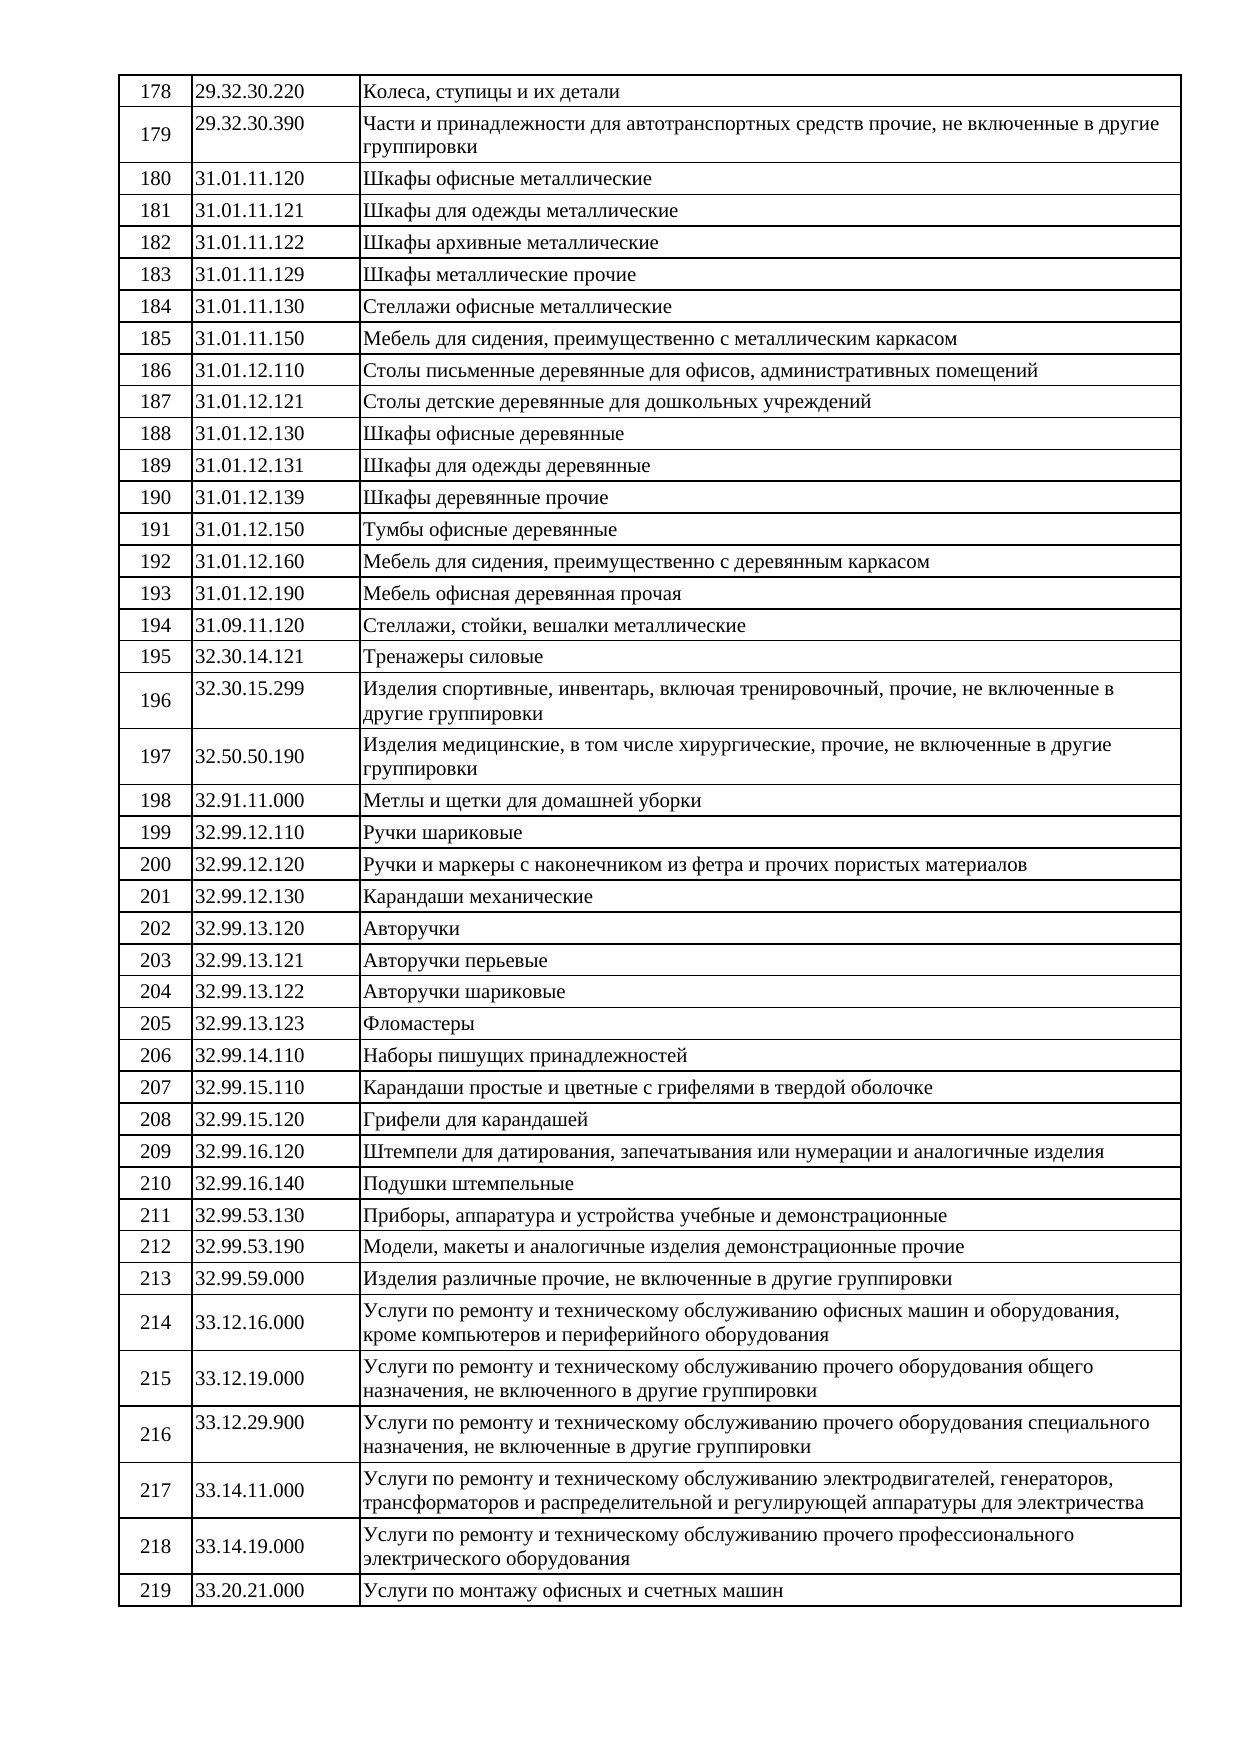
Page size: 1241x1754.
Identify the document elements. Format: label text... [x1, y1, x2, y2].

table_cell 32.99.15.110 [193, 1072, 359, 1102]
table_cell 32.99.13.122 [193, 976, 359, 1007]
table_cell 31.01.12.121 [193, 386, 359, 417]
table_cell Карандаши механические [361, 881, 1180, 911]
table_cell Тренажеры силовые [361, 641, 1180, 672]
table_cell 180 [120, 163, 191, 193]
table_cell Шкафы для одежды металлические [361, 195, 1180, 225]
table_cell 207 [120, 1072, 191, 1102]
table_cell 215 [120, 1351, 191, 1405]
table_cell Изделия медицинские, в том числе хирургические, прочие, не включенные в другие группировки [361, 729, 1180, 783]
table_cell Шкафы офисные металлические [361, 163, 1180, 193]
table_cell 179 [120, 107, 191, 162]
table_cell 219 [120, 1575, 191, 1605]
table_cell 33.12.19.000 [193, 1351, 359, 1405]
table_cell 31.01.12.190 [193, 578, 359, 608]
table_cell 216 [120, 1407, 191, 1461]
table_cell Карандаши простые и цветные с грифелями в твердой оболочке [361, 1072, 1180, 1102]
table_cell Шкафы для одежды деревянные [361, 450, 1180, 480]
table_cell 199 [120, 817, 191, 847]
table_cell 201 [120, 881, 191, 911]
table_cell 32.99.12.120 [193, 849, 359, 879]
table_cell 193 [120, 578, 191, 608]
table_cell Авторучки перьевые [361, 945, 1180, 975]
table_cell Услуги по ремонту и техническому обслуживанию прочего оборудования общего назначения, не включенного в другие группировки [361, 1351, 1180, 1405]
table_cell 217 [120, 1463, 191, 1517]
table_cell 189 [120, 450, 191, 480]
table_cell 32.99.16.140 [193, 1168, 359, 1198]
table_cell Штемпели для датирования, запечатывания или нумерации и аналогичные изделия [361, 1136, 1180, 1166]
table_cell Тумбы офисные деревянные [361, 514, 1180, 544]
table_cell Мебель для сидения, преимущественно с металлическим каркасом [361, 323, 1180, 353]
table_cell 31.01.12.130 [193, 418, 359, 448]
table_cell 31.01.11.121 [193, 195, 359, 225]
table_cell 182 [120, 227, 191, 257]
table_cell Мебель для сидения, преимущественно с деревянным каркасом [361, 546, 1180, 576]
table_cell 196 [120, 673, 191, 728]
table_cell 181 [120, 195, 191, 225]
table_cell 185 [120, 323, 191, 353]
table_cell Шкафы архивные металлические [361, 227, 1180, 257]
table_cell 32.99.53.190 [193, 1231, 359, 1262]
table_cell 29.32.30.390 [193, 107, 359, 162]
table_cell 32.99.13.120 [193, 913, 359, 943]
table_cell 31.01.11.122 [193, 227, 359, 257]
table_cell Подушки штемпельные [361, 1168, 1180, 1198]
table_cell 31.01.12.131 [193, 450, 359, 480]
table_cell 31.01.12.110 [193, 355, 359, 385]
table_cell 178 [120, 76, 191, 106]
table_cell 32.99.53.130 [193, 1200, 359, 1230]
table_cell Авторучки шариковые [361, 976, 1180, 1007]
table_cell 205 [120, 1008, 191, 1038]
table_cell 32.99.15.120 [193, 1104, 359, 1134]
table_cell 32.99.13.121 [193, 945, 359, 975]
table_cell 192 [120, 546, 191, 576]
table_cell Стеллажи, стойки, вешалки металлические [361, 610, 1180, 640]
table_cell 202 [120, 913, 191, 943]
table_cell 31.01.12.160 [193, 546, 359, 576]
table_cell 194 [120, 610, 191, 640]
table_cell Колеса, ступицы и их детали [361, 76, 1180, 106]
table_cell Мебель офисная деревянная прочая [361, 578, 1180, 608]
table_cell Наборы пишущих принадлежностей [361, 1040, 1180, 1070]
table_cell Шкафы деревянные прочие [361, 482, 1180, 512]
table_cell Части и принадлежности для автотранспортных средств прочие, не включенные в другие группировки [361, 107, 1180, 162]
table_cell Услуги по монтажу офисных и счетных машин [361, 1575, 1180, 1605]
table_cell Услуги по ремонту и техническому обслуживанию офисных машин и оборудования, кроме компьютеров и периферийного оборудования [361, 1295, 1180, 1349]
table_cell Модели, макеты и аналогичные изделия демонстрационные прочие [361, 1231, 1180, 1262]
table_cell Столы детские деревянные для дошкольных учреждений [361, 386, 1180, 417]
table_cell 33.20.21.000 [193, 1575, 359, 1605]
table_cell 186 [120, 355, 191, 385]
table_cell Авторучки [361, 913, 1180, 943]
table_cell 218 [120, 1519, 191, 1573]
table_cell Стеллажи офисные металлические [361, 291, 1180, 321]
table_cell 32.50.50.190 [193, 729, 359, 783]
table_cell 32.99.12.130 [193, 881, 359, 911]
table_cell 31.01.12.139 [193, 482, 359, 512]
table_cell 204 [120, 976, 191, 1007]
table_cell Услуги по ремонту и техническому обслуживанию прочего оборудования специального назначения, не включенные в другие группировки [361, 1407, 1180, 1461]
table_cell 32.99.14.110 [193, 1040, 359, 1070]
table_cell Грифели для карандашей [361, 1104, 1180, 1134]
table_cell Изделия различные прочие, не включенные в другие группировки [361, 1263, 1180, 1293]
table_cell 195 [120, 641, 191, 672]
table_cell 188 [120, 418, 191, 448]
table_cell 203 [120, 945, 191, 975]
table_cell 184 [120, 291, 191, 321]
table_cell 31.01.11.129 [193, 259, 359, 289]
table_cell 32.30.14.121 [193, 641, 359, 672]
table_cell 209 [120, 1136, 191, 1166]
table_cell Изделия спортивные, инвентарь, включая тренировочный, прочие, не включенные в другие группировки [361, 673, 1180, 728]
table_cell 198 [120, 785, 191, 815]
table_cell 190 [120, 482, 191, 512]
table_cell 197 [120, 729, 191, 783]
table_cell 31.01.11.150 [193, 323, 359, 353]
table_cell Шкафы металлические прочие [361, 259, 1180, 289]
table_cell 33.12.29.900 [193, 1407, 359, 1461]
table_cell 206 [120, 1040, 191, 1070]
table_cell 33.12.16.000 [193, 1295, 359, 1349]
table_cell 32.99.13.123 [193, 1008, 359, 1038]
table_cell 183 [120, 259, 191, 289]
table_cell 211 [120, 1200, 191, 1230]
table_cell Ручки и маркеры с наконечником из фетра и прочих пористых материалов [361, 849, 1180, 879]
table_cell Шкафы офисные деревянные [361, 418, 1180, 448]
table_cell 32.30.15.299 [193, 673, 359, 728]
table_cell 32.99.59.000 [193, 1263, 359, 1293]
table_cell 191 [120, 514, 191, 544]
table_cell 31.01.11.130 [193, 291, 359, 321]
table_cell 32.99.16.120 [193, 1136, 359, 1166]
table_cell 32.91.11.000 [193, 785, 359, 815]
table_cell Столы письменные деревянные для офисов, административных помещений [361, 355, 1180, 385]
table_cell 31.01.11.120 [193, 163, 359, 193]
table_cell 214 [120, 1295, 191, 1349]
table_cell Фломастеры [361, 1008, 1180, 1038]
table_cell 212 [120, 1231, 191, 1262]
table_cell Услуги по ремонту и техническому обслуживанию прочего профессионального электрического оборудования [361, 1519, 1180, 1573]
table_cell 200 [120, 849, 191, 879]
table_cell Метлы и щетки для домашней уборки [361, 785, 1180, 815]
table_cell 187 [120, 386, 191, 417]
table_cell 33.14.11.000 [193, 1463, 359, 1517]
table_cell 33.14.19.000 [193, 1519, 359, 1573]
table_cell Ручки шариковые [361, 817, 1180, 847]
table_cell 31.01.12.150 [193, 514, 359, 544]
table_cell Услуги по ремонту и техническому обслуживанию электродвигателей, генераторов, трансформаторов и распределительной и регулирующей аппаратуры для электричества [361, 1463, 1180, 1517]
table_cell 32.99.12.110 [193, 817, 359, 847]
table_cell 31.09.11.120 [193, 610, 359, 640]
table_cell Приборы, аппаратура и устройства учебные и демонстрационные [361, 1200, 1180, 1230]
table_cell 208 [120, 1104, 191, 1134]
table_cell 29.32.30.220 [193, 76, 359, 106]
table_cell 210 [120, 1168, 191, 1198]
table_cell 213 [120, 1263, 191, 1293]
